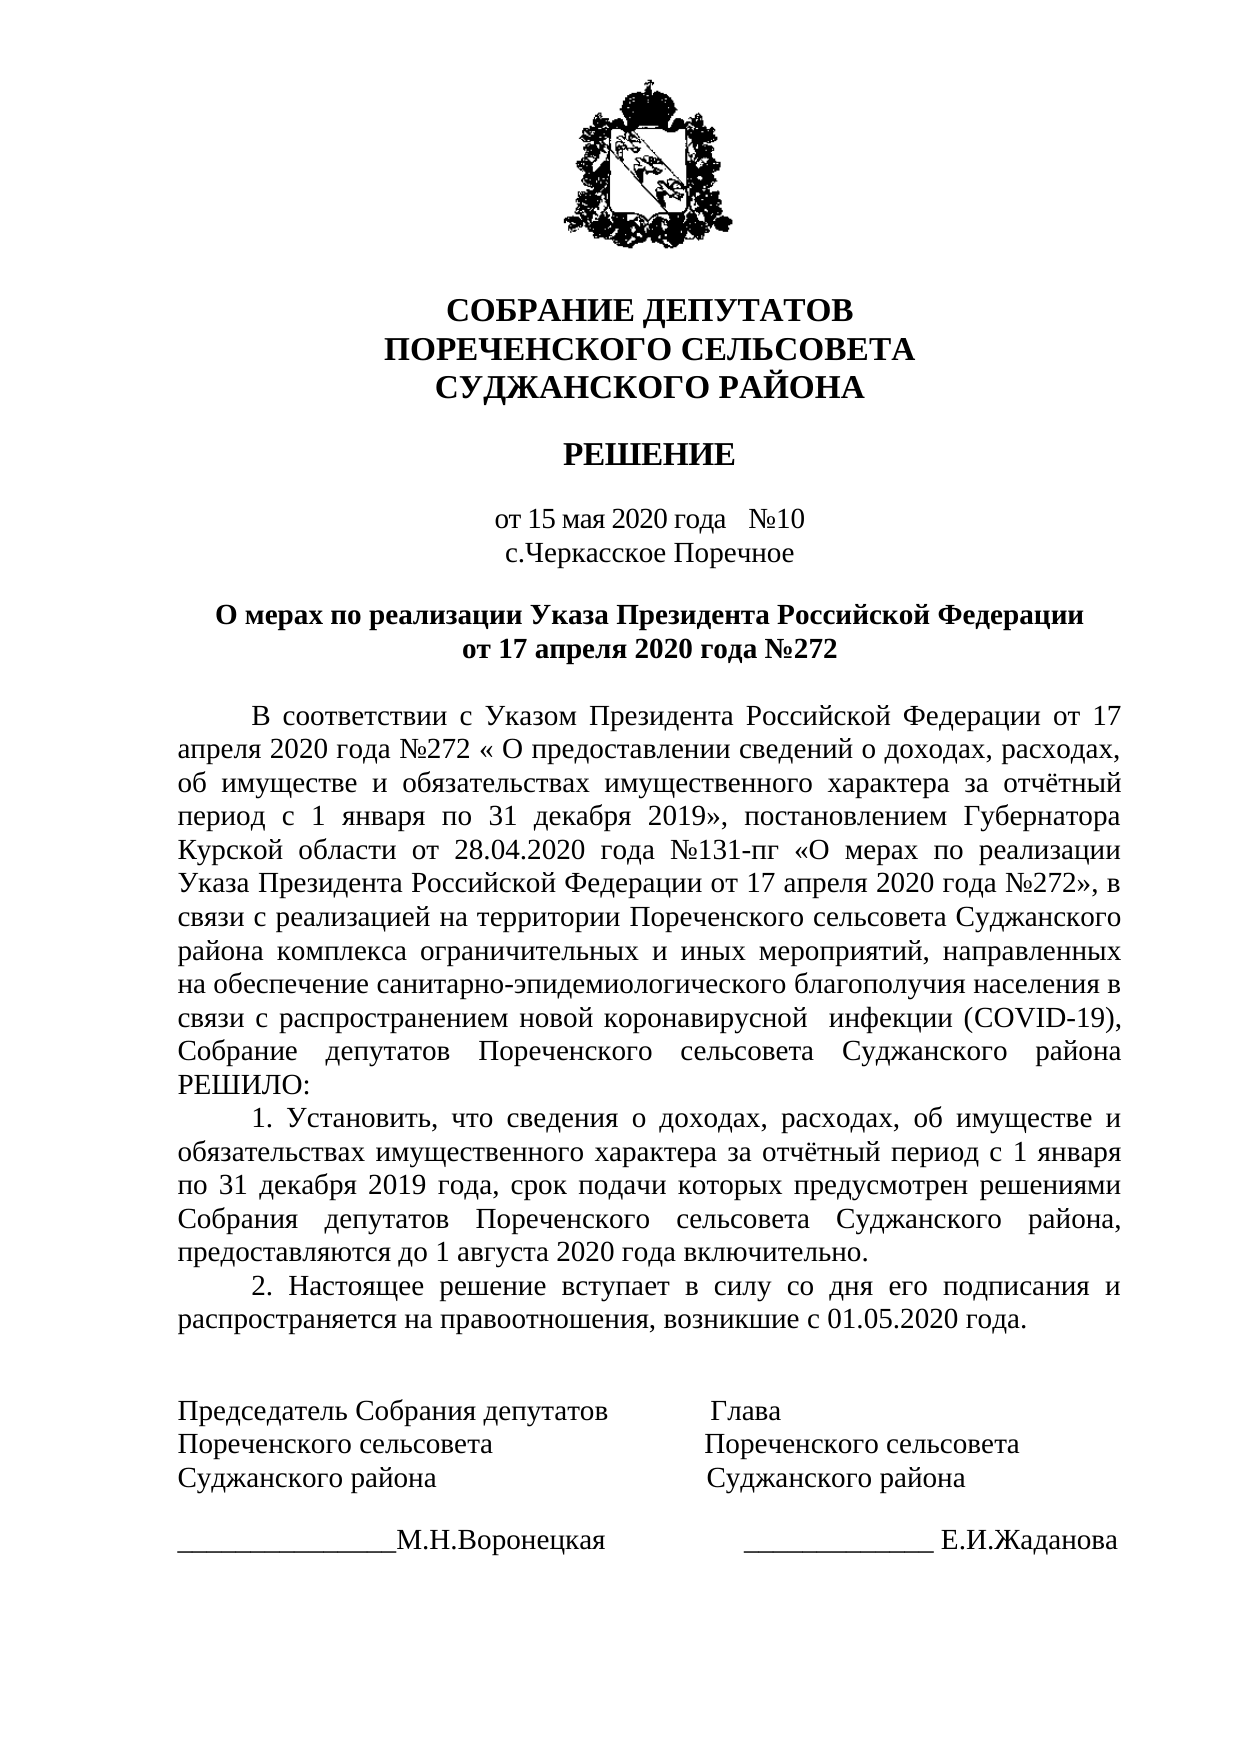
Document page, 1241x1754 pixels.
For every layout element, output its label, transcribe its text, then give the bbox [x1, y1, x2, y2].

text от 17 апреля 2020 года №272 [177, 631, 1122, 664]
text ПОРЕЧЕНСКОГО СЕЛЬСОВЕТА [177, 329, 1122, 367]
text СУДЖАНСКОГО РАЙОНА [177, 367, 1122, 406]
text от 15 мая 2020 года №10 [177, 501, 1122, 535]
picture [507, 47, 799, 256]
text Суджанского района Суджанского района [177, 1460, 1122, 1493]
text 1. Установить, что сведения о доходах, расходах, об имуществе и обязательствах имущественного характера за отчётный период с 1 января по 31 декабря 2019 года, срок подачи которых предусмотрен решениями Собрания депутатов Пореченского сельсовета Суджанского района, предоставляются до 1 августа 2020 года включительно. [177, 1100, 1122, 1268]
text 2. Настоящее решение вступает в силу со дня его подписания и распространяется на правоотношения, возникшие с 01.05.2020 года. [177, 1268, 1122, 1335]
text _______________М.Н.Воронецкая _____________ Е.И.Жаданова [177, 1522, 1122, 1556]
text РЕШЕНИЕ [177, 434, 1122, 473]
text Пореченского сельсовета Пореченского сельсовета [177, 1426, 1122, 1460]
text О мерах по реализации Указа Президента Российской Федерации [177, 597, 1122, 631]
text СОБРАНИЕ ДЕПУТАТОВ [177, 291, 1122, 329]
text с.Черкасское Поречное [177, 535, 1122, 568]
text Председатель Собрания депутатов Глава [177, 1393, 1122, 1426]
text В соответствии с Указом Президента Российской Федерации от 17 апреля 2020 года №272 « О предоставлении сведений о доходах, расходах, об имуществе и обязательствах имущественного характера за отчётный период с 1 января по 31 декабря 2019», постановлением Губернатора Курской области от 28.04.2020 года №131-пг «О мерах по реализации Указа Президента Российской Федерации от 17 апреля 2020 года №272», в связи с реализацией на территории Пореченского сельсовета Суджанского района комплекса ограничительных и иных мероприятий, направленных на обеспечение санитарно-эпидемиологического благополучия населения в связи с распространением новой коронавирусной инфекции (COVID-19), Собрание депутатов Пореченского сельсовета Суджанского района РЕШИЛО: [177, 698, 1122, 1100]
